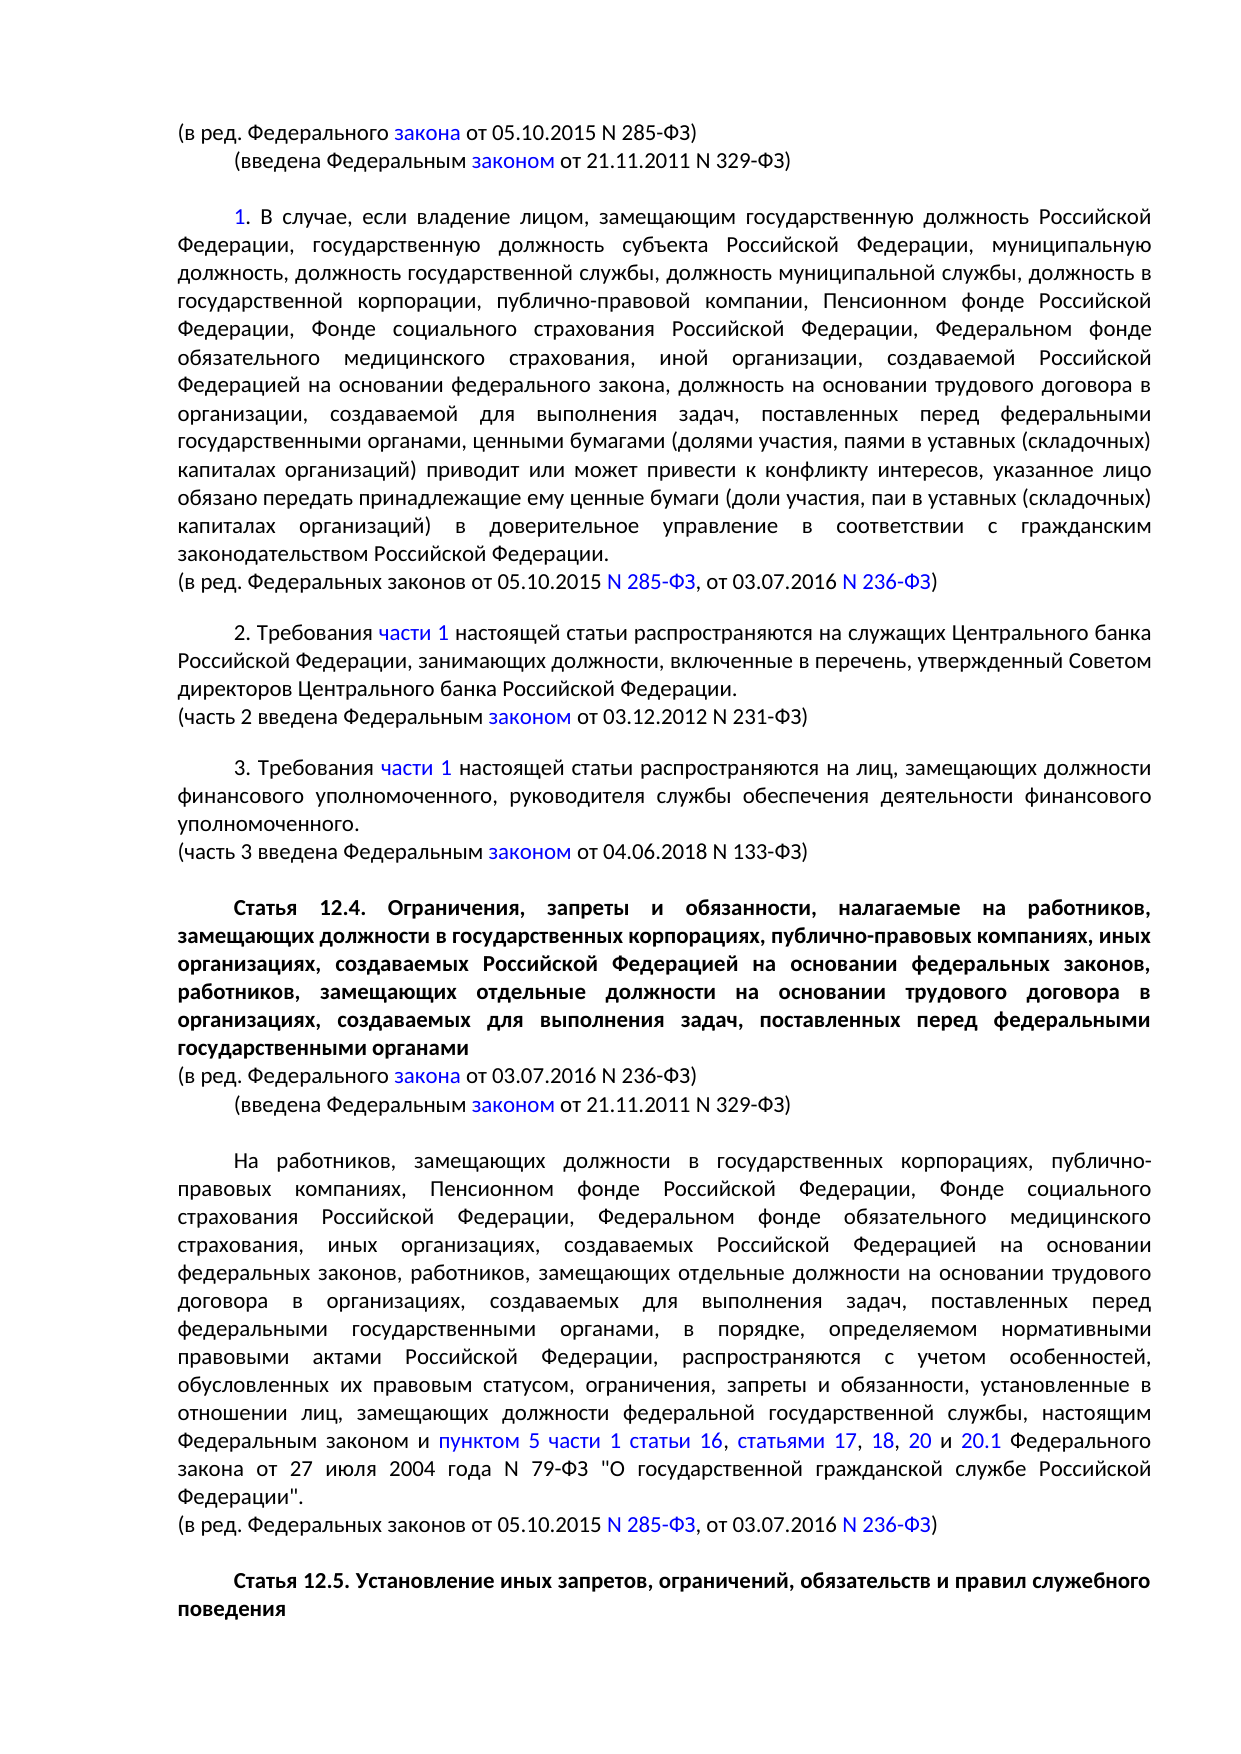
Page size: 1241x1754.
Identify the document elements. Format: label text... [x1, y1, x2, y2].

text (в ред. Федерального закона от 03.07.2016 N 236-ФЗ) [177, 1062, 1152, 1089]
text Статья 12.4. Ограничения, запреты и обязанности, налагаемые на работников, замещающих должности в государственных корпорациях, публично-правовых компаниях, иных организациях, создаваемых Российской Федерацией на основании федеральных законов, работников, замещающих отдельные должности на основании трудового договора в организациях, создаваемых для выполнения задач, поставленных перед федеральными государственными органами [177, 893, 1152, 1061]
text 3. Требования части 1 настоящей статьи распространяются на лиц, замещающих должности финансового уполномоченного, руководителя службы обеспечения деятельности финансового уполномоченного. [177, 753, 1152, 837]
text Статья 12.5. Установление иных запретов, ограничений, обязательств и правил служебного поведения [177, 1567, 1152, 1623]
text На работников, замещающих должности в государственных корпорациях, публично-правовых компаниях, Пенсионном фонде Российской Федерации, Фонде социального страхования Российской Федерации, Федеральном фонде обязательного медицинского страхования, иных организациях, создаваемых Российской Федерацией на основании федеральных законов, работников, замещающих отдельные должности на основании трудового договора в организациях, создаваемых для выполнения задач, поставленных перед федеральными государственными органами, в порядке, определяемом нормативными правовыми актами Российской Федерации, распространяются с учетом особенностей, обусловленных их правовым статусом, ограничения, запреты и обязанности, установленные в отношении лиц, замещающих должности федеральной государственной службы, настоящим Федеральным законом и пунктом 5 части 1 статьи 16, статьями 17, 18, 20 и 20.1 Федерального закона от 27 июля 2004 года N 79-ФЗ "О государственной гражданской службе Российской Федерации". [177, 1146, 1152, 1510]
text (в ред. Федерального закона от 05.10.2015 N 285-ФЗ) [177, 118, 1152, 146]
text 1. В случае, если владение лицом, замещающим государственную должность Российской Федерации, государственную должность субъекта Российской Федерации, муниципальную должность, должность государственной службы, должность муниципальной службы, должность в государственной корпорации, публично-правовой компании, Пенсионном фонде Российской Федерации, Фонде социального страхования Российской Федерации, Федеральном фонде обязательного медицинского страхования, иной организации, создаваемой Российской Федерацией на основании федерального закона, должность на основании трудового договора в организации, создаваемой для выполнения задач, поставленных перед федеральными государственными органами, ценными бумагами (долями участия, паями в уставных (складочных) капиталах организаций) приводит или может привести к конфликту интересов, указанное лицо обязано передать принадлежащие ему ценные бумаги (доли участия, паи в уставных (складочных) капиталах организаций) в доверительное управление в соответствии с гражданским законодательством Российской Федерации. [177, 202, 1152, 567]
text 2. Требования части 1 настоящей статьи распространяются на служащих Центрального банка Российской Федерации, занимающих должности, включенные в перечень, утвержденный Советом директоров Центрального банка Российской Федерации. [177, 618, 1152, 702]
text (введена Федеральным законом от 21.11.2011 N 329-ФЗ) [177, 146, 1152, 174]
text (введена Федеральным законом от 21.11.2011 N 329-ФЗ) [177, 1090, 1152, 1118]
text (в ред. Федеральных законов от 05.10.2015 N 285-ФЗ, от 03.07.2016 N 236-ФЗ) [177, 1510, 1152, 1538]
text (часть 3 введена Федеральным законом от 04.06.2018 N 133-ФЗ) [177, 837, 1152, 865]
text (часть 2 введена Федеральным законом от 03.12.2012 N 231-ФЗ) [177, 702, 1152, 730]
text (в ред. Федеральных законов от 05.10.2015 N 285-ФЗ, от 03.07.2016 N 236-ФЗ) [177, 567, 1152, 595]
